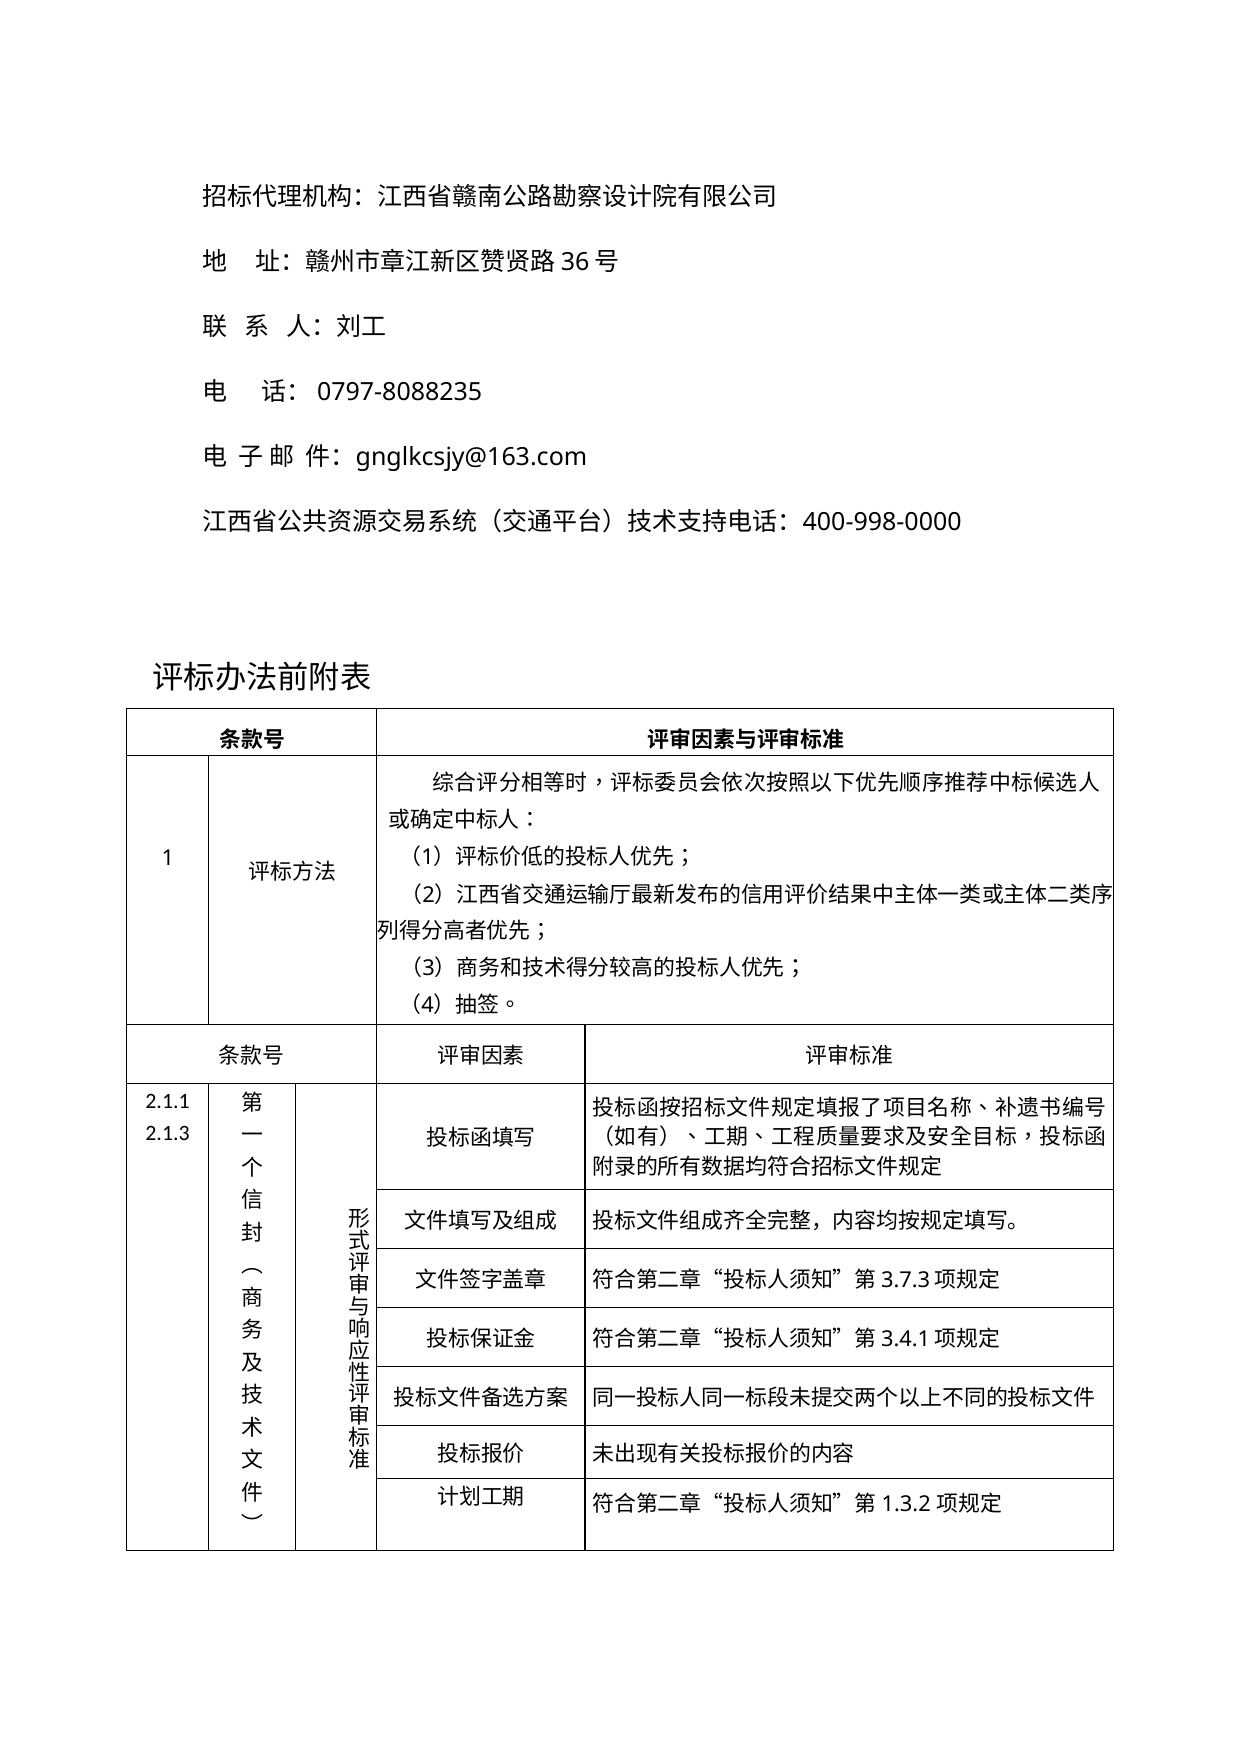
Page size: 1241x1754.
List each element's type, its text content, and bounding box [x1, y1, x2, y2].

table_cell 文件填写及组成 [377, 1190, 584, 1247]
text 联 系 人：刘工 [152, 292, 1088, 357]
table_cell 形式评审与响应性评审标准 [296, 1084, 376, 1550]
table_cell 评审标准 [586, 1025, 1113, 1083]
table_cell 2.1.1 2.1.3 [127, 1084, 208, 1550]
table_cell 投标函填写 [377, 1084, 584, 1188]
table_cell 投标文件备选方案 [377, 1367, 584, 1425]
text 电 话： 0797-8088235 [152, 357, 1088, 422]
table_cell 投标报价 [377, 1426, 584, 1478]
table_cell 计划工期 [377, 1479, 584, 1550]
table_header 评审因素与评审标准 [377, 709, 1113, 755]
table_cell 1 [127, 756, 208, 1024]
table_cell 条款号 [127, 1025, 376, 1083]
table_cell 投标函按招标文件规定填报了项目名称、补遗书编号（如有）、工期、工程质量要求及安全目标，投标函附录的所有数据均符合招标文件规定 [586, 1084, 1113, 1188]
table_cell 符合第二章“投标人须知”第 1.3.2 项规定 [586, 1479, 1113, 1550]
table_cell 符合第二章“投标人须知”第3.4.1项规定 [586, 1308, 1113, 1366]
text 电 子 邮 件：gnglkcsjy@163.com [152, 422, 1088, 487]
table_cell 第 一 个 信 封 ︵ 商 务 及 技 术 文 件 ︶ [209, 1084, 295, 1550]
table_header 条款号 [127, 709, 376, 755]
subtitle 评标办法前附表 [152, 643, 1088, 708]
table_cell 投标文件组成齐全完整，内容均按规定填写。 [586, 1190, 1113, 1247]
text 招标代理机构：江西省赣南公路勘察设计院有限公司 [152, 162, 1088, 227]
table_cell 综合评分相等时，评标委员会依次按照以下优先顺序推荐中标候选人或确定中标人： 评标价低的投标人优先； 江西省交通运输厅最新发布的信用评价结果中主体一类或主体二类序列得分高者优先； 商务和技术得分较高的投标人优先； 抽签。 [377, 756, 1113, 1024]
table_cell 符合第二章“投标人须知”第3.7.3项规定 [586, 1249, 1113, 1307]
table_cell 评审因素 [377, 1025, 584, 1083]
text 江西省公共资源交易系统（交通平台）技术支持电话：400-998-0000 [152, 487, 1088, 552]
table_cell 未出现有关投标报价的内容 [586, 1426, 1113, 1478]
table_cell 文件签字盖章 [377, 1249, 584, 1307]
table_cell 评标方法 [209, 756, 376, 1024]
table_cell 同一投标人同一标段未提交两个以上不同的投标文件 [586, 1367, 1113, 1425]
text 地 址：赣州市章江新区赞贤路36号 [152, 227, 1088, 292]
table_cell 投标保证金 [377, 1308, 584, 1366]
